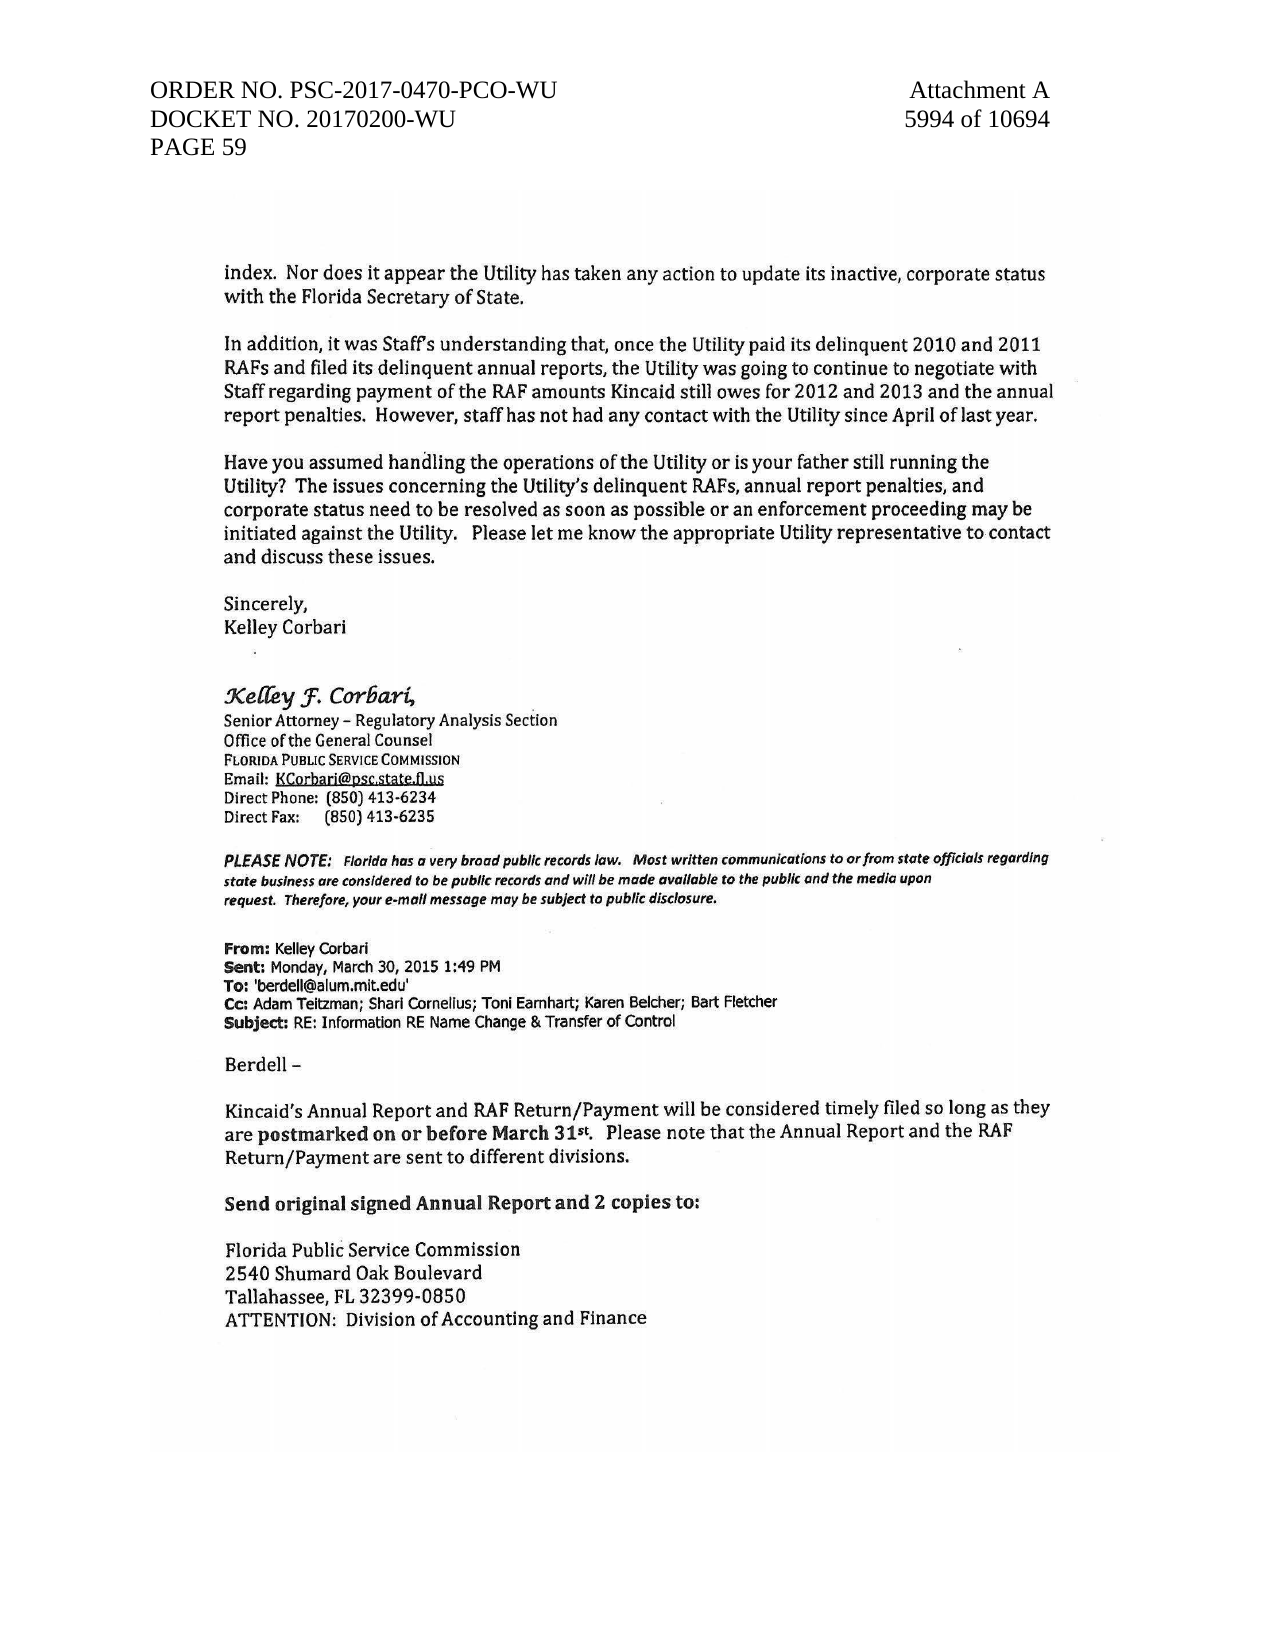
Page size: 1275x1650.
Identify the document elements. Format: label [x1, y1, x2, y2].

picture [150, 190, 1125, 1452]
